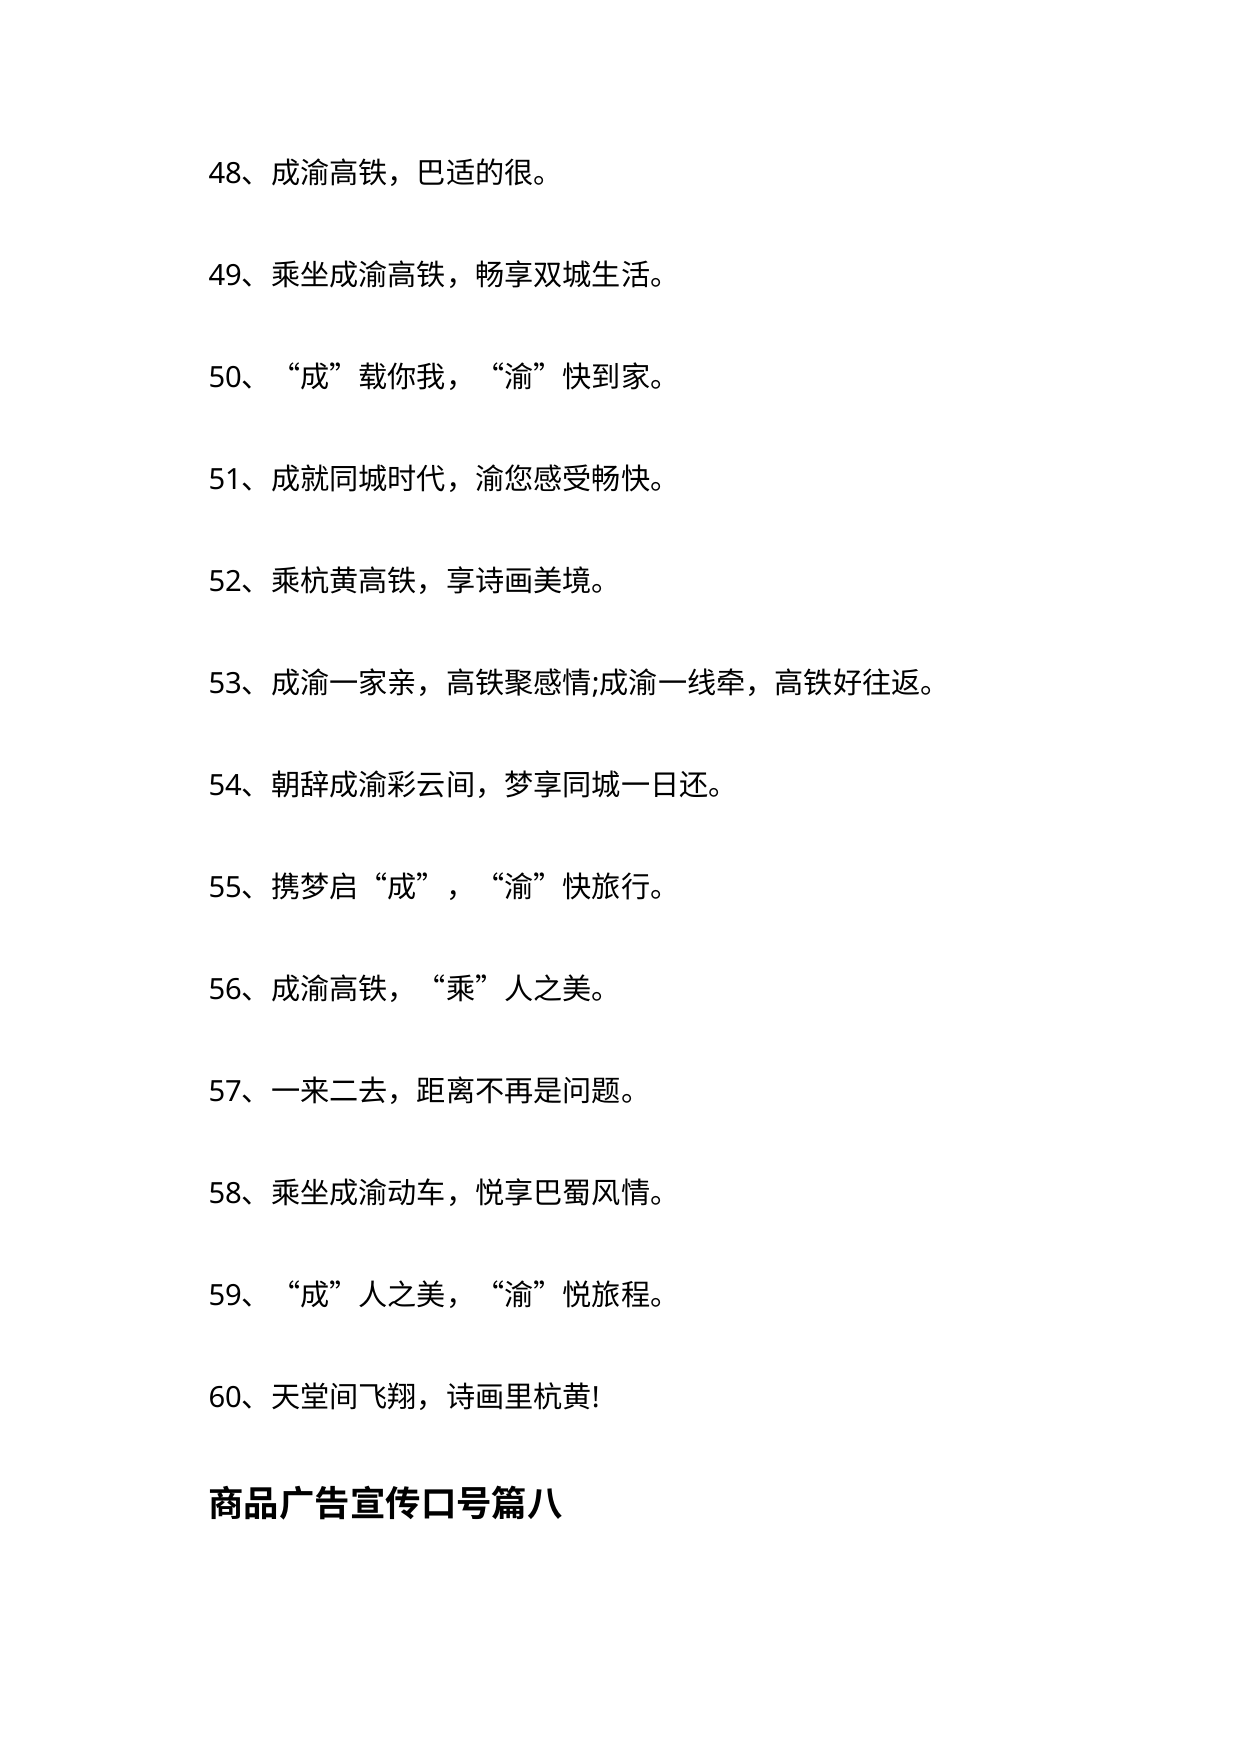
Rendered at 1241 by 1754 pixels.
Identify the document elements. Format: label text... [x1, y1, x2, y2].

text 55、携梦启“成”，“渝”快旅行。 [150, 864, 1090, 906]
text 48、成渝高铁，巴适的很。 [150, 150, 1090, 192]
text 57、一来二去，距离不再是问题。 [150, 1068, 1090, 1110]
text 50、“成”载你我，“渝”快到家。 [150, 354, 1090, 396]
text 56、成渝高铁，“乘”人之美。 [150, 966, 1090, 1008]
text 52、乘杭黄高铁，享诗画美境。 [150, 558, 1090, 600]
text 商品广告宣传口号篇八 [150, 1476, 1090, 1527]
text 51、成就同城时代，渝您感受畅快。 [150, 456, 1090, 498]
text 54、朝辞成渝彩云间，梦享同城一日还。 [150, 762, 1090, 804]
text 49、乘坐成渝高铁，畅享双城生活。 [150, 252, 1090, 294]
text 58、乘坐成渝动车，悦享巴蜀风情。 [150, 1170, 1090, 1212]
text 60、天堂间飞翔，诗画里杭黄! [150, 1374, 1090, 1416]
text 59、“成”人之美，“渝”悦旅程。 [150, 1272, 1090, 1314]
text 53、成渝一家亲，高铁聚感情;成渝一线牵，高铁好往返。 [150, 660, 1090, 702]
